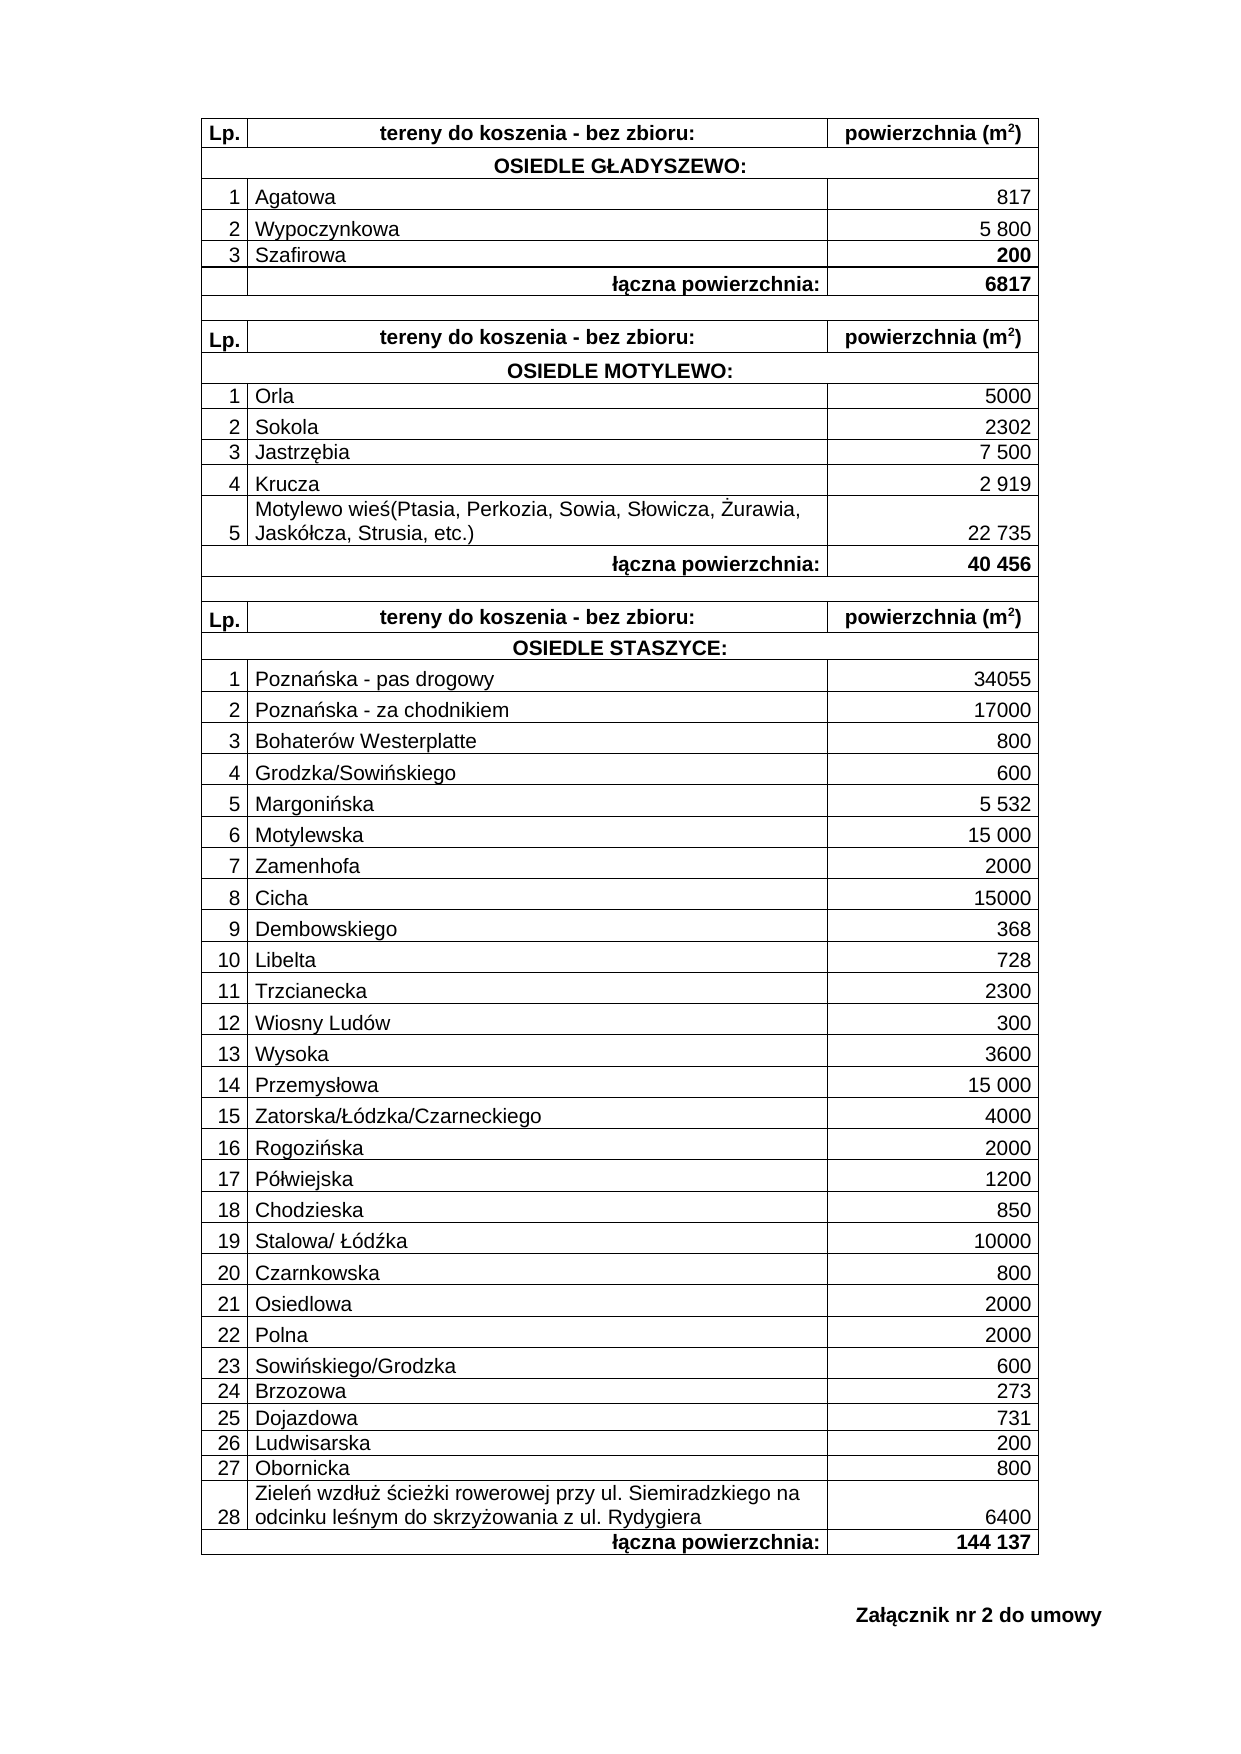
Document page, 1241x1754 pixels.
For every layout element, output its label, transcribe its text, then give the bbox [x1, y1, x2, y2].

table_cell 19 [202, 1223, 247, 1253]
table_cell 1 [202, 179, 247, 209]
table_cell 728 [828, 942, 1038, 972]
table_cell OSIEDLE MOTYLEWO: [202, 353, 1038, 383]
table_cell tereny do koszenia - bez zbioru: [248, 602, 827, 632]
table_cell 2 [202, 210, 247, 240]
table_cell 6 [202, 817, 247, 847]
table_cell powierzchnia (m2) [828, 602, 1038, 632]
table_cell 2302 [828, 409, 1038, 439]
table_cell Lp. [202, 602, 247, 632]
table_cell Sokola [248, 409, 827, 439]
table_cell Ludwisarska [248, 1431, 827, 1455]
table_cell 2300 [828, 973, 1038, 1003]
table_cell Rogozińska [248, 1129, 827, 1159]
table_cell 23 [202, 1348, 247, 1378]
table_cell 600 [828, 1348, 1038, 1378]
table_cell Motylewo wieś(Ptasia, Perkozia, Sowia, Słowicza, Żurawia, Jaskółcza, Strusia, etc.) [248, 496, 827, 544]
table_cell 34055 [828, 660, 1038, 691]
table_cell 144 137 [828, 1530, 1038, 1554]
table_cell Grodzka/Sowińskiego [248, 754, 827, 784]
table_cell łączna powierzchnia: [202, 546, 827, 576]
table_cell 2 919 [828, 465, 1038, 495]
table_cell Poznańska - pas drogowy [248, 660, 827, 691]
table_cell Krucza [248, 465, 827, 495]
table_cell 10 [202, 942, 247, 972]
table_cell 20 [202, 1254, 247, 1284]
table_cell Orla [248, 384, 827, 408]
table_cell tereny do koszenia - bez zbioru: [248, 321, 827, 352]
table_cell Libelta [248, 942, 827, 972]
table_cell Sowińskiego/Grodzka [248, 1348, 827, 1378]
table_cell Zamenhofa [248, 848, 827, 878]
table_cell 4 [202, 465, 247, 495]
table_cell 15 000 [828, 1067, 1038, 1097]
table_cell OSIEDLE GŁADYSZEWO: [202, 148, 1038, 178]
table_cell 12 [202, 1004, 247, 1034]
table_cell 1 [202, 384, 247, 408]
table_cell Motylewska [248, 817, 827, 847]
table_cell Cicha [248, 879, 827, 909]
table_cell 200 [828, 241, 1038, 266]
table_cell Brzozowa [248, 1379, 827, 1403]
table_cell 24 [202, 1379, 247, 1403]
table_cell 800 [828, 1254, 1038, 1284]
table_cell Zieleń wzdłuż ścieżki rowerowej przy ul. Siemiradzkiego na odcinku leśnym do skrzyżowania z ul. Rydygiera [248, 1481, 827, 1529]
table_cell łączna powierzchnia: [248, 268, 827, 295]
table_cell Bohaterów Westerplatte [248, 723, 827, 753]
table_cell Dembowskiego [248, 910, 827, 941]
table_cell 200 [828, 1431, 1038, 1455]
table_header tereny do koszenia - bez zbioru: [248, 119, 827, 147]
table_header powierzchnia (m2) [828, 119, 1038, 147]
table_cell 4000 [828, 1098, 1038, 1128]
table_cell 300 [828, 1004, 1038, 1034]
table_cell 3 [202, 241, 247, 266]
table_cell 25 [202, 1404, 247, 1430]
table_cell 8 [202, 879, 247, 909]
table_cell 15 000 [828, 817, 1038, 847]
table_cell 4 [202, 754, 247, 784]
table_cell łączna powierzchnia: [202, 1530, 827, 1554]
table_cell Polna [248, 1317, 827, 1347]
table_cell Wysoka [248, 1035, 827, 1066]
table_cell 11 [202, 973, 247, 1003]
table_cell [202, 577, 1038, 601]
table_cell 273 [828, 1379, 1038, 1403]
table_cell 7 [202, 848, 247, 878]
table_cell 2000 [828, 1129, 1038, 1159]
table_cell 5000 [828, 384, 1038, 408]
table_cell Agatowa [248, 179, 827, 209]
table_cell Trzcianecka [248, 973, 827, 1003]
table_cell 6400 [828, 1481, 1038, 1529]
table_cell Zatorska/Łódzka/Czarneckiego [248, 1098, 827, 1128]
table_cell Dojazdowa [248, 1404, 827, 1430]
table_cell Obornicka [248, 1456, 827, 1480]
table_cell 2 [202, 409, 247, 439]
table_cell 2000 [828, 848, 1038, 878]
table_cell 5 800 [828, 210, 1038, 240]
table_cell 5 [202, 785, 247, 816]
table_cell 1200 [828, 1160, 1038, 1191]
table_header Lp. [202, 119, 247, 147]
table_cell 18 [202, 1192, 247, 1222]
table_cell 27 [202, 1456, 247, 1480]
table_cell 17000 [828, 692, 1038, 722]
table_cell 3 [202, 723, 247, 753]
table_cell 3600 [828, 1035, 1038, 1066]
table_cell 13 [202, 1035, 247, 1066]
table_cell Przemysłowa [248, 1067, 827, 1097]
table_cell 17 [202, 1160, 247, 1191]
table_cell 16 [202, 1129, 247, 1159]
table_cell Szafirowa [248, 241, 827, 266]
text Załącznik nr 2 do umowy [856, 1603, 1122, 1627]
table_cell 3 [202, 440, 247, 464]
table_cell 9 [202, 910, 247, 941]
table_cell 10000 [828, 1223, 1038, 1253]
table_cell Czarnkowska [248, 1254, 827, 1284]
table_cell 817 [828, 179, 1038, 209]
table_cell 2000 [828, 1285, 1038, 1316]
table_cell Wiosny Ludów [248, 1004, 827, 1034]
table_cell 7 500 [828, 440, 1038, 464]
table_cell Lp. [202, 321, 247, 352]
table_cell 731 [828, 1404, 1038, 1430]
table_cell 6817 [828, 268, 1038, 295]
table_cell 5 532 [828, 785, 1038, 816]
table_cell Margonińska [248, 785, 827, 816]
table_cell Półwiejska [248, 1160, 827, 1191]
table_cell 14 [202, 1067, 247, 1097]
table_cell Poznańska - za chodnikiem [248, 692, 827, 722]
table_cell Jastrzębia [248, 440, 827, 464]
table_cell 40 456 [828, 546, 1038, 576]
table_cell powierzchnia (m2) [828, 321, 1038, 352]
table_cell 2 [202, 692, 247, 722]
table_cell 15 [202, 1098, 247, 1128]
table_cell Stalowa/ Łódźka [248, 1223, 827, 1253]
table_cell 15000 [828, 879, 1038, 909]
table_cell 850 [828, 1192, 1038, 1222]
table_cell OSIEDLE STASZYCE: [202, 633, 1038, 659]
table_cell Chodzieska [248, 1192, 827, 1222]
table_cell 28 [202, 1481, 247, 1529]
table_cell [202, 268, 247, 295]
table_cell 5 [202, 496, 247, 544]
table_cell 600 [828, 754, 1038, 784]
table_cell Osiedlowa [248, 1285, 827, 1316]
table_cell 800 [828, 1456, 1038, 1480]
table_cell [202, 296, 1038, 320]
table_cell 1 [202, 660, 247, 691]
table_cell 800 [828, 723, 1038, 753]
table_cell 22 [202, 1317, 247, 1347]
table_cell Wypoczynkowa [248, 210, 827, 240]
table_cell 368 [828, 910, 1038, 941]
table_cell 22 735 [828, 496, 1038, 544]
table_cell 26 [202, 1431, 247, 1455]
table_cell 21 [202, 1285, 247, 1316]
table_cell 2000 [828, 1317, 1038, 1347]
